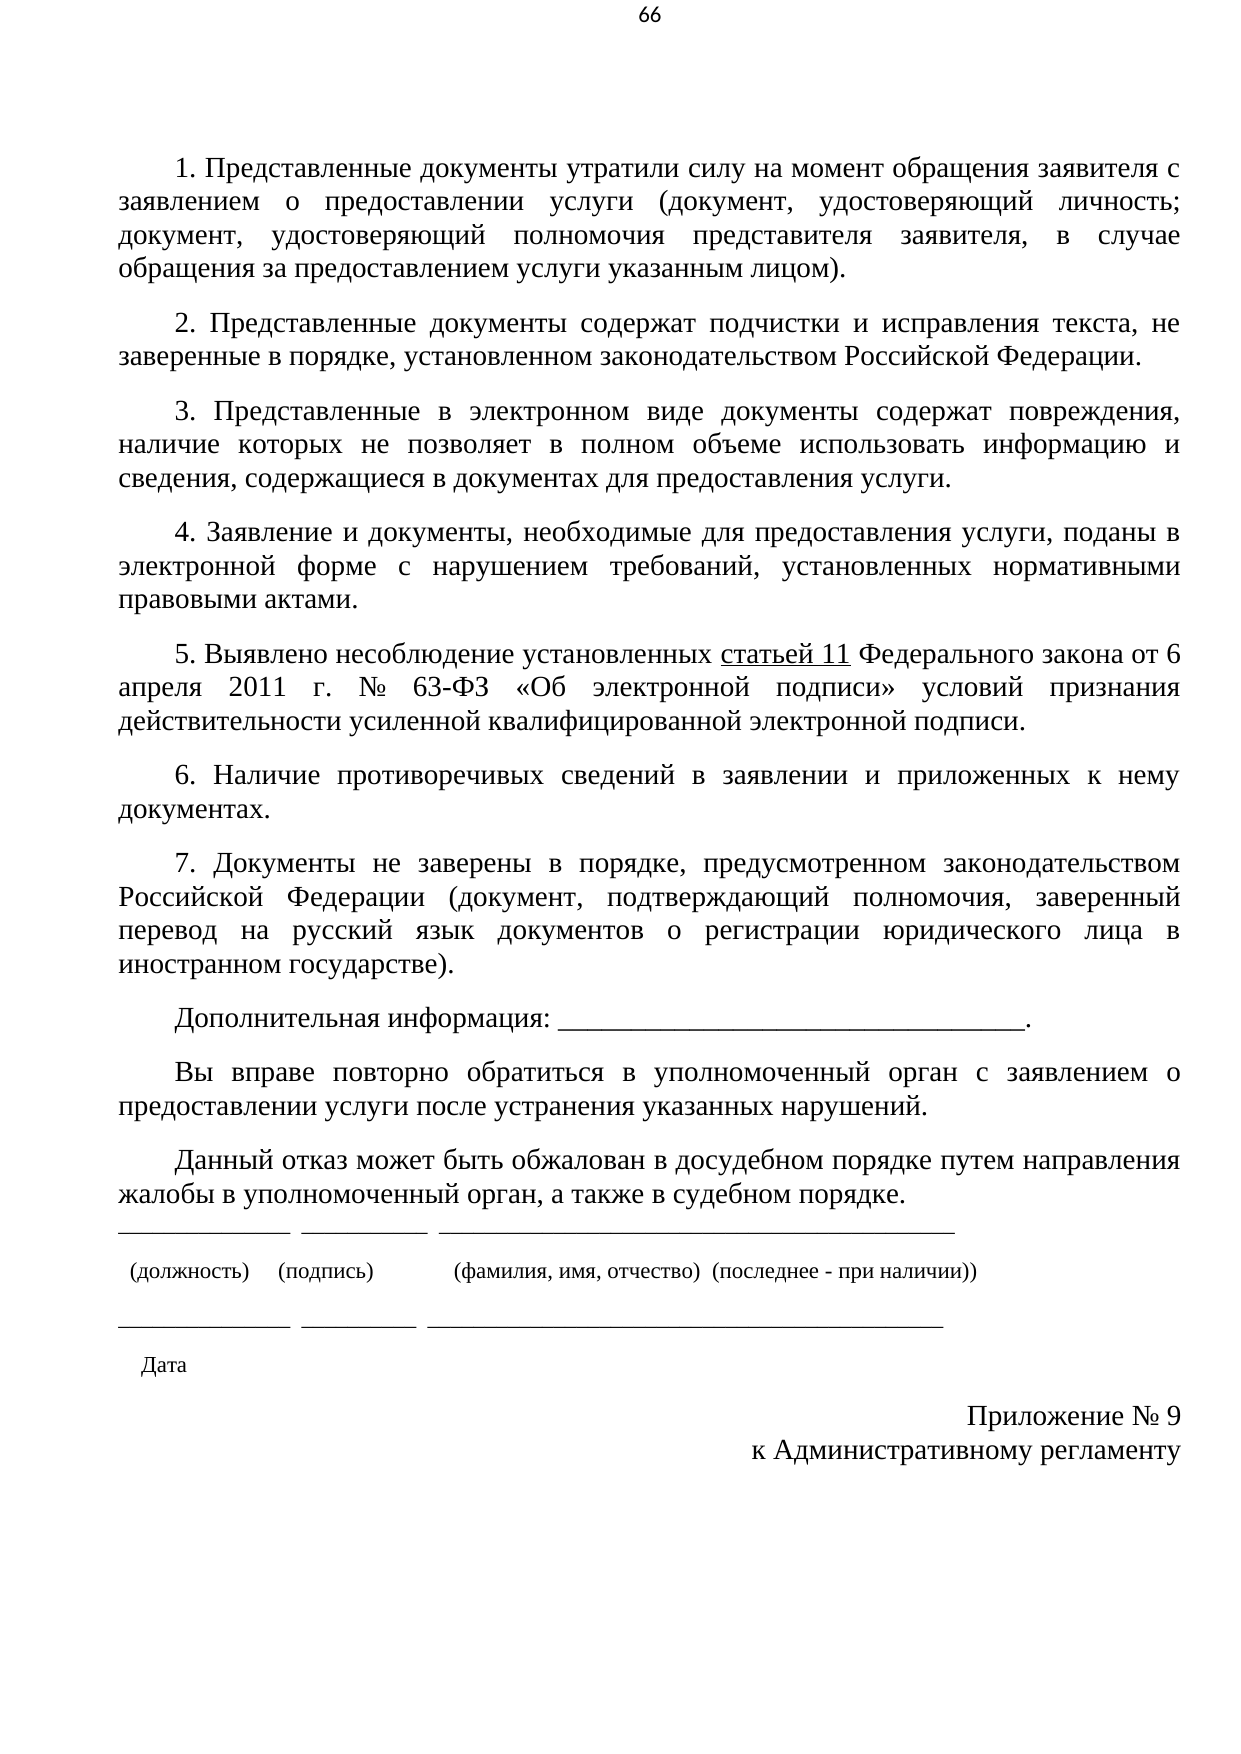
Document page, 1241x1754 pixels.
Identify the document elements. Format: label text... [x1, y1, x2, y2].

text _______________ ___________ _____________________________________________ [118, 1209, 1181, 1236]
text (должность) (подпись) (фамилия, имя, отчество) (последнее - при наличии)) [118, 1257, 1181, 1283]
text к Административному регламенту [118, 1432, 1181, 1465]
text 7. Документы не заверены в порядке, предусмотренном законодательством Российской Федерации (документ, подтверждающий полномочия, заверенный перевод на русский язык документов о регистрации юридического лица в иностранном государстве). [118, 845, 1181, 979]
text 2. Представленные документы содержат подчистки и исправления текста, не заверенные в порядке, установленном законодательством Российской Федерации. [118, 305, 1181, 372]
text Дополнительная информация: ________________________________. [118, 1000, 1181, 1034]
text Дата [118, 1351, 1181, 1377]
text 4. Заявление и документы, необходимые для предоставления услуги, поданы в электронной форме с нарушением требований, установленных нормативными правовыми актами. [118, 514, 1181, 615]
text Данный отказ может быть обжалован в досудебном порядке путем направления жалобы в уполномоченный орган, а также в судебном порядке. [118, 1142, 1181, 1209]
text Приложение № 9 [118, 1398, 1181, 1432]
text Вы вправе повторно обратиться в уполномоченный орган с заявлением о предоставлении услуги после устранения указанных нарушений. [118, 1054, 1181, 1122]
text 5. Выявлено несоблюдение установленных статьей 11 Федерального закона от 6 апреля 2011 г. № 63-ФЗ «Об электронной подписи» условий признания действительности усиленной квалифицированной электронной подписи. [118, 636, 1181, 736]
text 3. Представленные в электронном виде документы содержат повреждения, наличие которых не позволяет в полном объеме использовать информацию и сведения, содержащиеся в документах для предоставления услуги. [118, 393, 1181, 493]
text 6. Наличие противоречивых сведений в заявлении и приложенных к нему документах. [118, 757, 1181, 824]
text _______________ __________ _____________________________________________ [118, 1304, 1181, 1330]
text 1. Представленные документы утратили силу на момент обращения заявителя с заявлением о предоставлении услуги (документ, удостоверяющий личность; документ, удостоверяющий полномочия представителя заявителя, в случае обращения за предоставлением услуги указанным лицом). [118, 150, 1181, 284]
